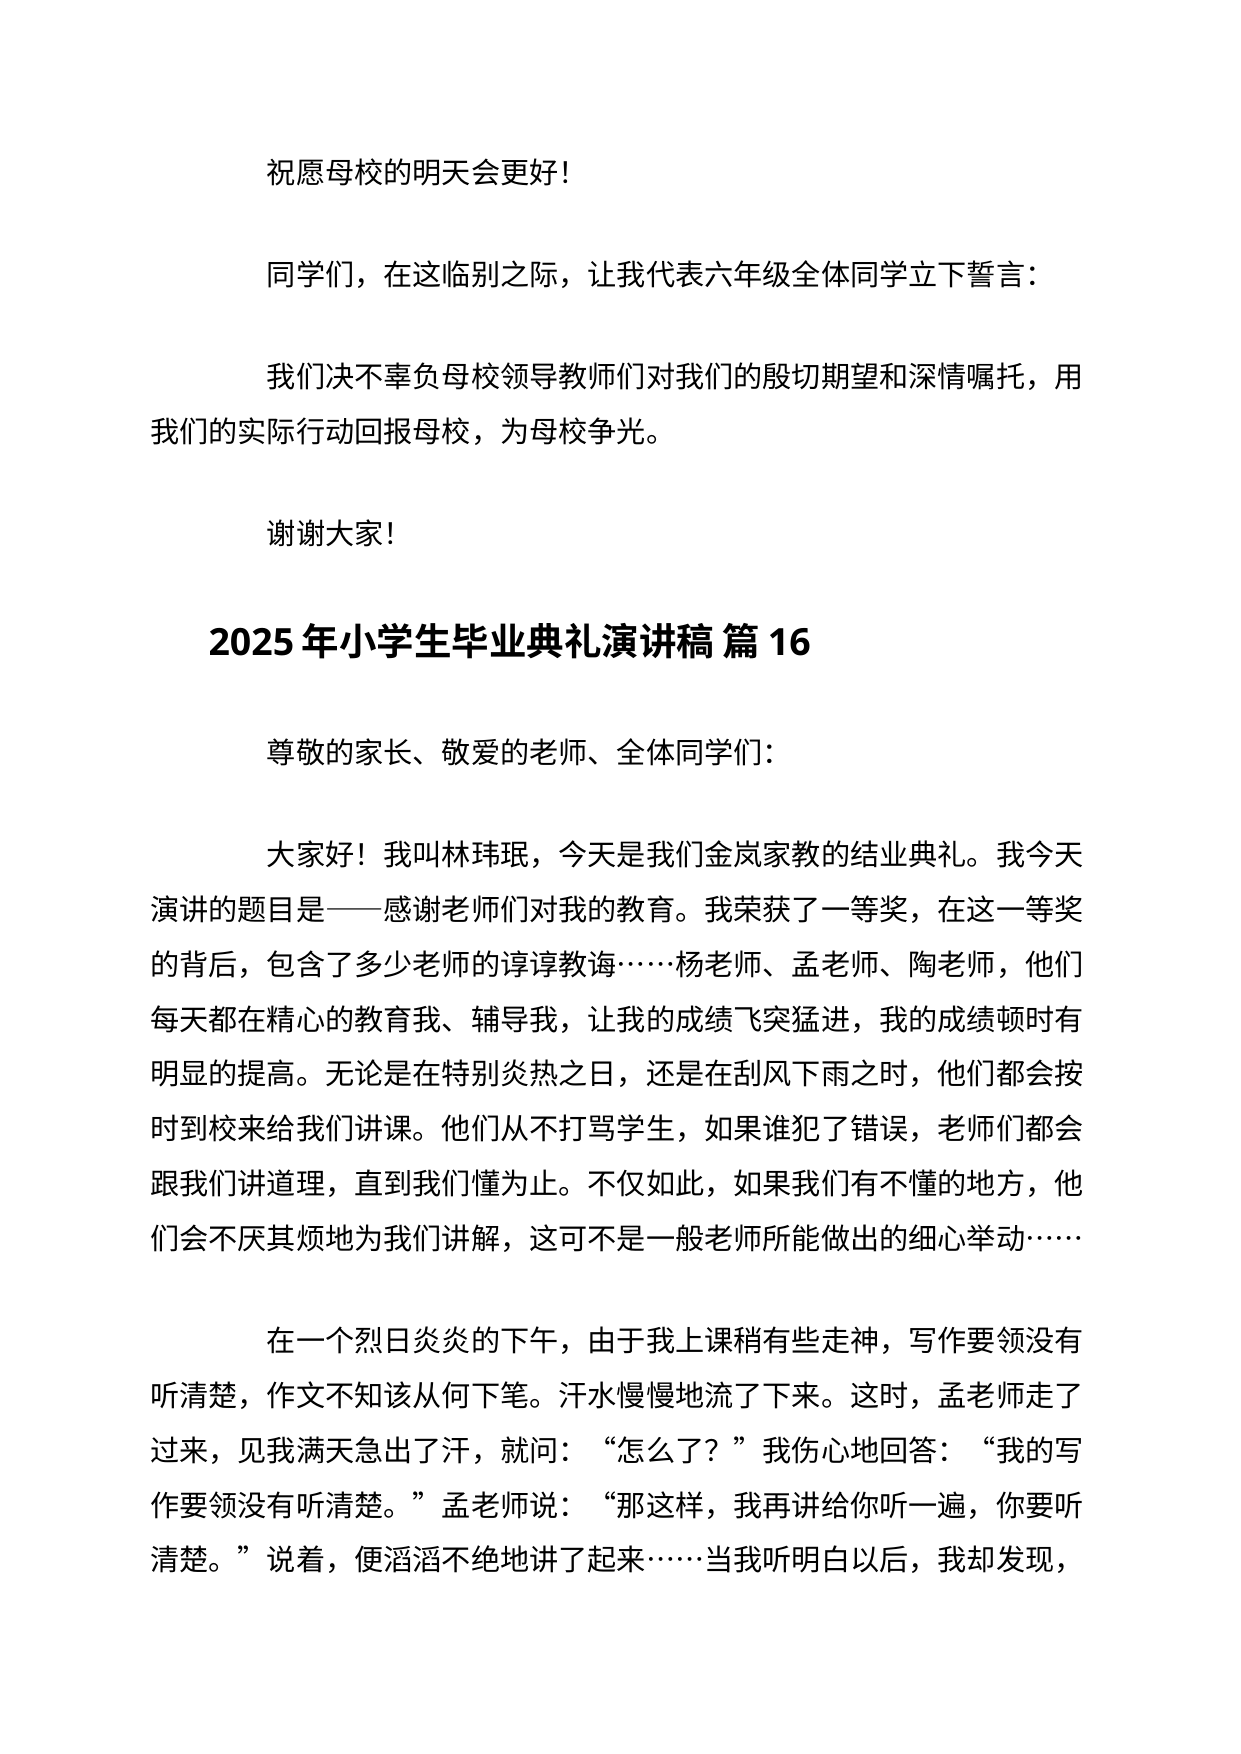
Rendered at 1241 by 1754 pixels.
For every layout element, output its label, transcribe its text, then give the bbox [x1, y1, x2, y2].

text 祝愿母校的明天会更好！ [150, 150, 1090, 192]
text 谢谢大家！ [150, 510, 1090, 552]
text 大家好！我叫林玮珉，今天是我们金岚家教的结业典礼。我今天演讲的题目是——感谢老师们对我的教育。我荣获了一等奖，在这一等奖的背后，包含了多少老师的谆谆教诲……杨老师、孟老师、陶老师，他们每天都在精心的教育我、辅导我，让我的成绩飞突猛进，我的成绩顿时有明显的提高。无论是在特别炎热之日，还是在刮风下雨之时，他们都会按时到校来给我们讲课。他们从不打骂学生，如果谁犯了错误，老师们都会跟我们讲道理，直到我们懂为止。不仅如此，如果我们有不懂的地方，他们会不厌其烦地为我们讲解，这可不是一般老师所能做出的细心举动…… [150, 831, 1090, 1258]
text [150, 1317, 1090, 1579]
text 我们决不辜负母校领导教师们对我们的殷切期望和深情嘱托，用我们的实际行动回报母校，为母校争光。 [150, 353, 1090, 451]
text 尊敬的家长、敬爱的老师、全体同学们： [150, 729, 1090, 772]
text 2025年小学生毕业典礼演讲稿 篇16 [150, 612, 1090, 666]
text 同学们，在这临别之际，让我代表六年级全体同学立下誓言： [150, 252, 1090, 294]
